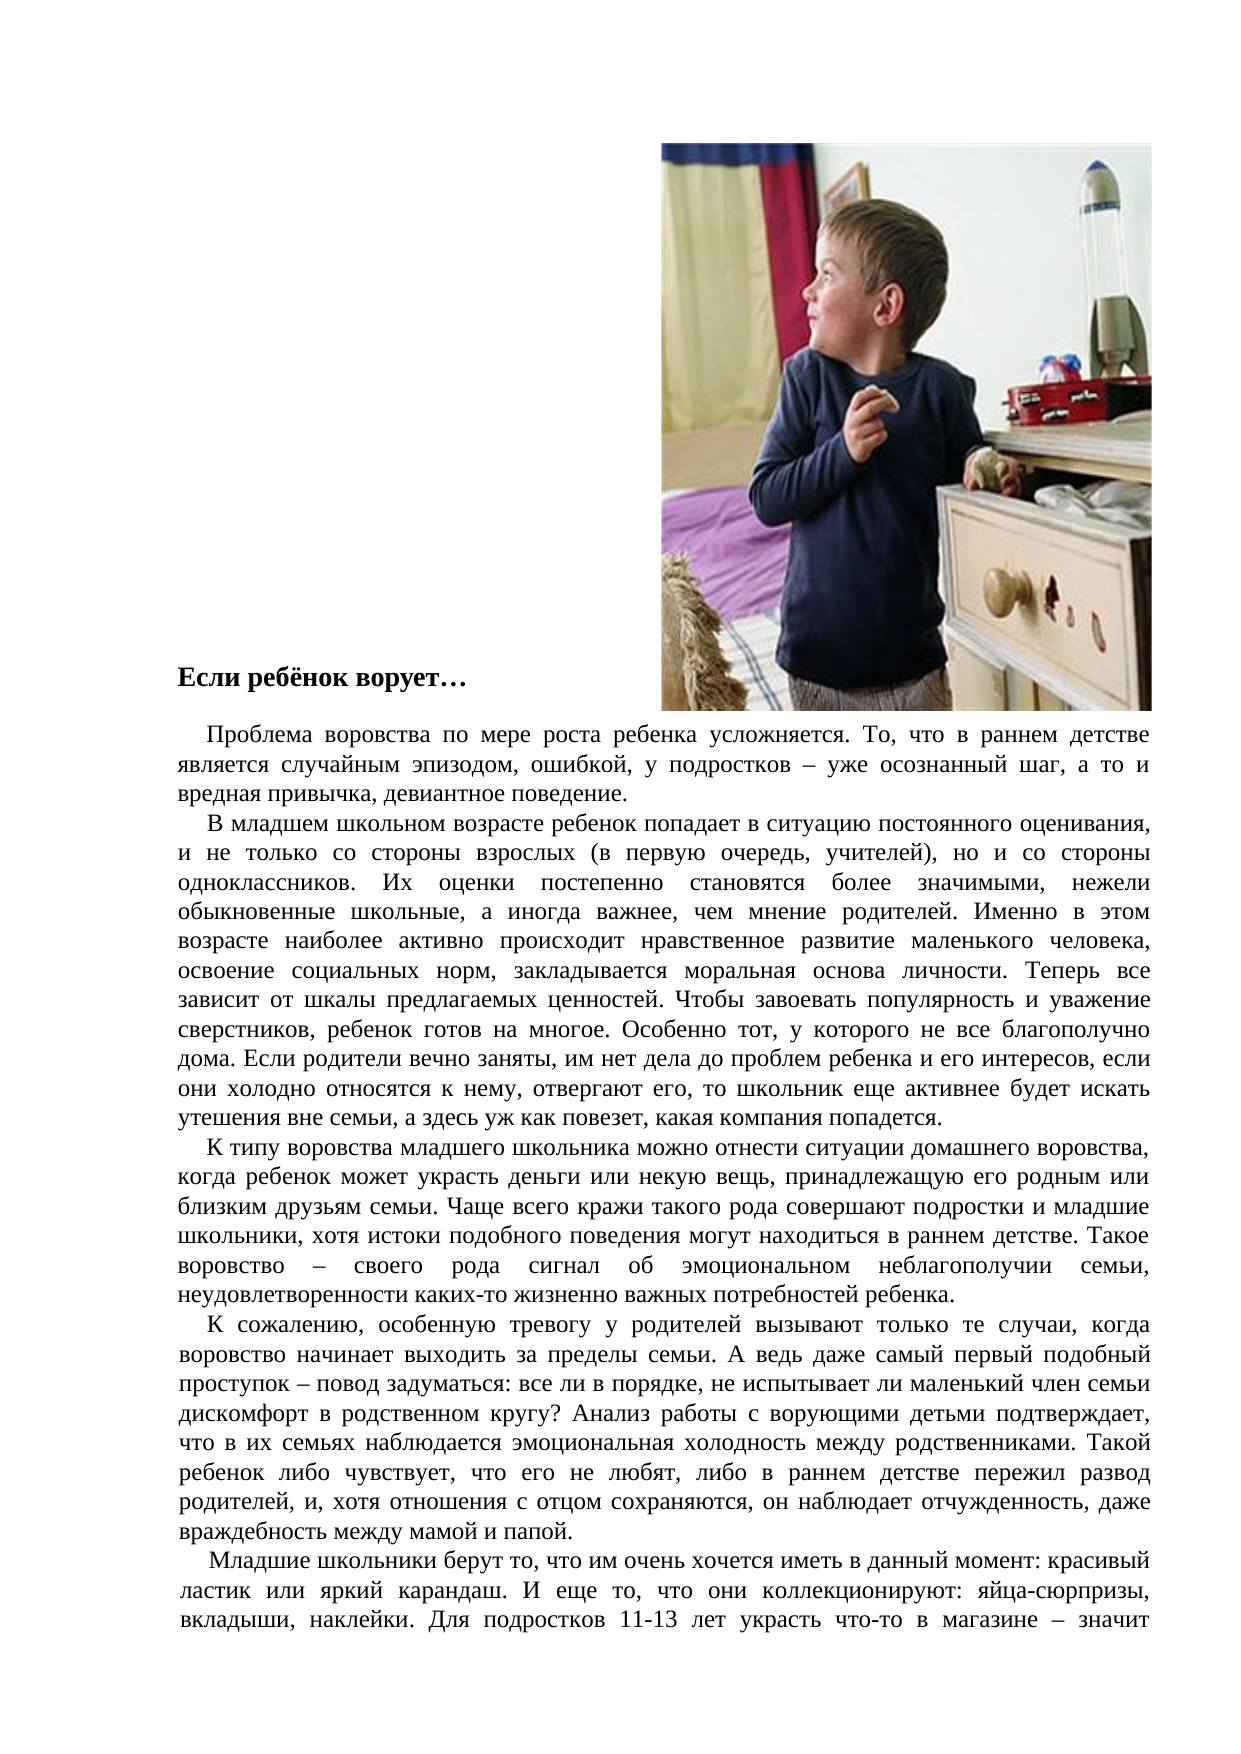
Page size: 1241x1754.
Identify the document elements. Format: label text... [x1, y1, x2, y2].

text В младшем школьном возрасте ребенок попадает в ситуацию постоянного оценивания, и не только со стороны взрослых (в первую очередь, учителей), но и со стороны одноклассников. Их оценки постепенно становятся более значимыми, нежели обыкновенные школьные, а иногда важнее, чем мнение родителей. Именно в этом возрасте наиболее активно происходит нравственное развитие маленького человека, освоение социальных норм, закладывается моральная основа личности. Теперь все зависит от шкалы предлагаемых ценностей. Чтобы завоевать популярность и уважение сверстников, ребенок готов на многое. Особенно тот, у которого не все благополучно дома. Если родители вечно заняты, им нет дела до проблем ребенка и его интересов, если они холодно относятся к нему, отвергают его, то школьник еще активнее будет искать утешения вне семьи, а здесь уж как повезет, какая компания попадется. [178, 807, 1152, 1131]
text К сожалению, особенную тревогу у родителей вызывают только те случаи, когда воровство начинает выходить за пределы семьи. А ведь даже самый первый подобный проступок – повод задуматься: все ли в порядке, не испытывает ли маленький член семьи дискомфорт в родственном кругу? Анализ работы с ворующими детьми подтверждает, что в их семьях наблюдается эмоциональная холодность между родственниками. Такой ребенок либо чувствует, что его не любят, либо в раннем детстве пережил развод родителей, и, хотя отношения с отцом сохраняются, он наблюдает отчужденность, даже враждебность между мамой и папой. [179, 1309, 1152, 1544]
text Проблема воровства по мере роста ребенка усложняется. То, что в раннем детстве является случайным эпизодом, ошибкой, у подростков – уже осознанный шаг, а то и вредная привычка, девиантное поведение. [177, 718, 1151, 807]
picture [661, 143, 1152, 711]
text Если ребёнок ворует… [177, 660, 661, 692]
text К типу воровства младшего школьника можно отнести ситуации домашнего воровства, когда ребенок может украсть деньги или некую вещь, принадлежащую его родным или близким друзьям семьи. Чаще всего кражи такого рода совершают подростки и младшие школьники, хотя истоки подобного поведения могут находиться в раннем детстве. Такое воровство – своего рода сигнал об эмоциональном неблагополучии семьи, неудовлетворенности каких-то жизненно важных потребностей ребенка. [177, 1131, 1150, 1308]
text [180, 1544, 1151, 1633]
